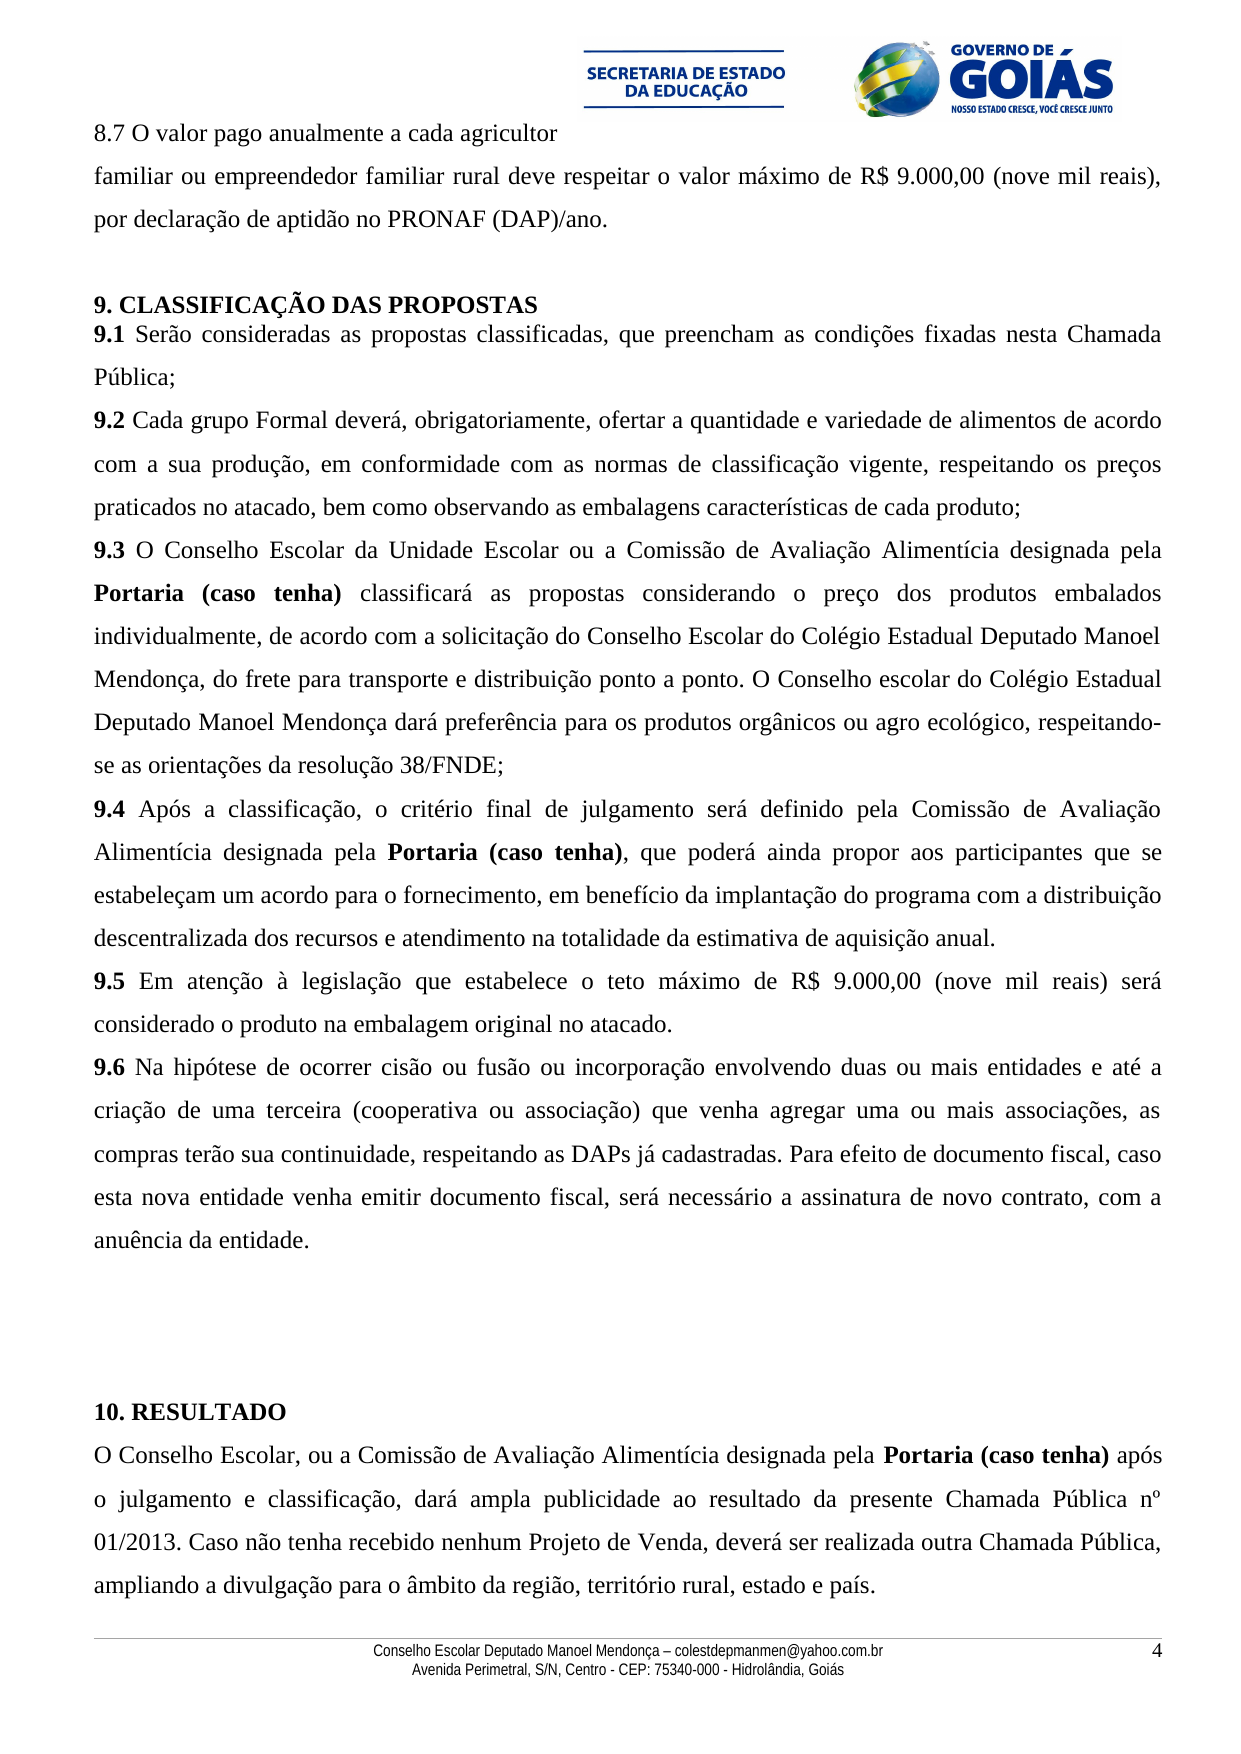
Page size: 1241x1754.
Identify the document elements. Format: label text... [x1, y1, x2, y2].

picture [576, 36, 1122, 118]
text 9.5 Em atenção à legislação que estabelece o teto máximo de R$ 9.000,00 (nove mil reais) será considerado o produto na embalagem original no atacado. [94, 966, 1162, 1038]
text 9.4 Após a classificação, o critério final de julgamento será definido pela Comissão de Avaliação Alimentícia designada pela Portaria (caso tenha), que poderá ainda propor aos participantes que se estabeleçam um acordo para o fornecimento, em benefício da implantação do programa com a distribuição descentralizada dos recursos e atendimento na totalidade da estimativa de aquisição anual. [94, 794, 1162, 952]
text 9.6 Na hipótese de ocorrer cisão ou fusão ou incorporação envolvendo duas ou mais entidades e até a criação de uma terceira (cooperativa ou associação) que venha agregar uma ou mais associações, as compras terão sua continuidade, respeitando as DAPs já cadastradas. Para efeito de documento fiscal, caso esta nova entidade venha emitir documento fiscal, será necessário a assinatura de novo contrato, com a anuência da entidade. [94, 1052, 1162, 1254]
text 9.3 O Conselho Escolar da Unidade Escolar ou a Comissão de Avaliação Alimentícia designada pela Portaria (caso tenha) classificará as propostas considerando o preço dos produtos embalados individualmente, de acordo com a solicitação do Conselho Escolar do Colégio Estadual Deputado Manoel Mendonça, do frete para transporte e distribuição ponto a ponto. O Conselho escolar do Colégio Estadual Deputado Manoel Mendonça dará preferência para os produtos orgânicos ou agro ecológico, respeitando-se as orientações da resolução 38/FNDE; [94, 535, 1162, 779]
text 9. CLASSIFICAÇÃO DAS PROPOSTAS [94, 291, 1162, 319]
text 8.7 O valor pago anualmente a cada agricultor familiar ou empreendedor familiar rural deve respeitar o valor máximo de R$ 9.000,00 (nove mil reais), por declaração de aptidão no PRONAF (DAP)/ano. [94, 118, 1162, 233]
text 9.1 Serão consideradas as propostas classificadas, que preencham as condições fixadas nesta Chamada Pública; [94, 319, 1162, 391]
text 9.2 Cada grupo Formal deverá, obrigatoriamente, ofertar a quantidade e variedade de alimentos de acordo com a sua produção, em conformidade com as normas de classificação vigente, respeitando os preços praticados no atacado, bem como observando as embalagens características de cada produto; [94, 406, 1162, 521]
text O Conselho Escolar, ou a Comissão de Avaliação Alimentícia designada pela Portaria (caso tenha) após o julgamento e classificação, dará ampla publicidade ao resultado da presente Chamada Pública nº 01/2013. Caso não tenha recebido nenhum Projeto de Venda, deverá ser realizada outra Chamada Pública, ampliando a divulgação para o âmbito da região, território rural, estado e país. [94, 1441, 1162, 1599]
text 10. RESULTADO [94, 1397, 1162, 1426]
